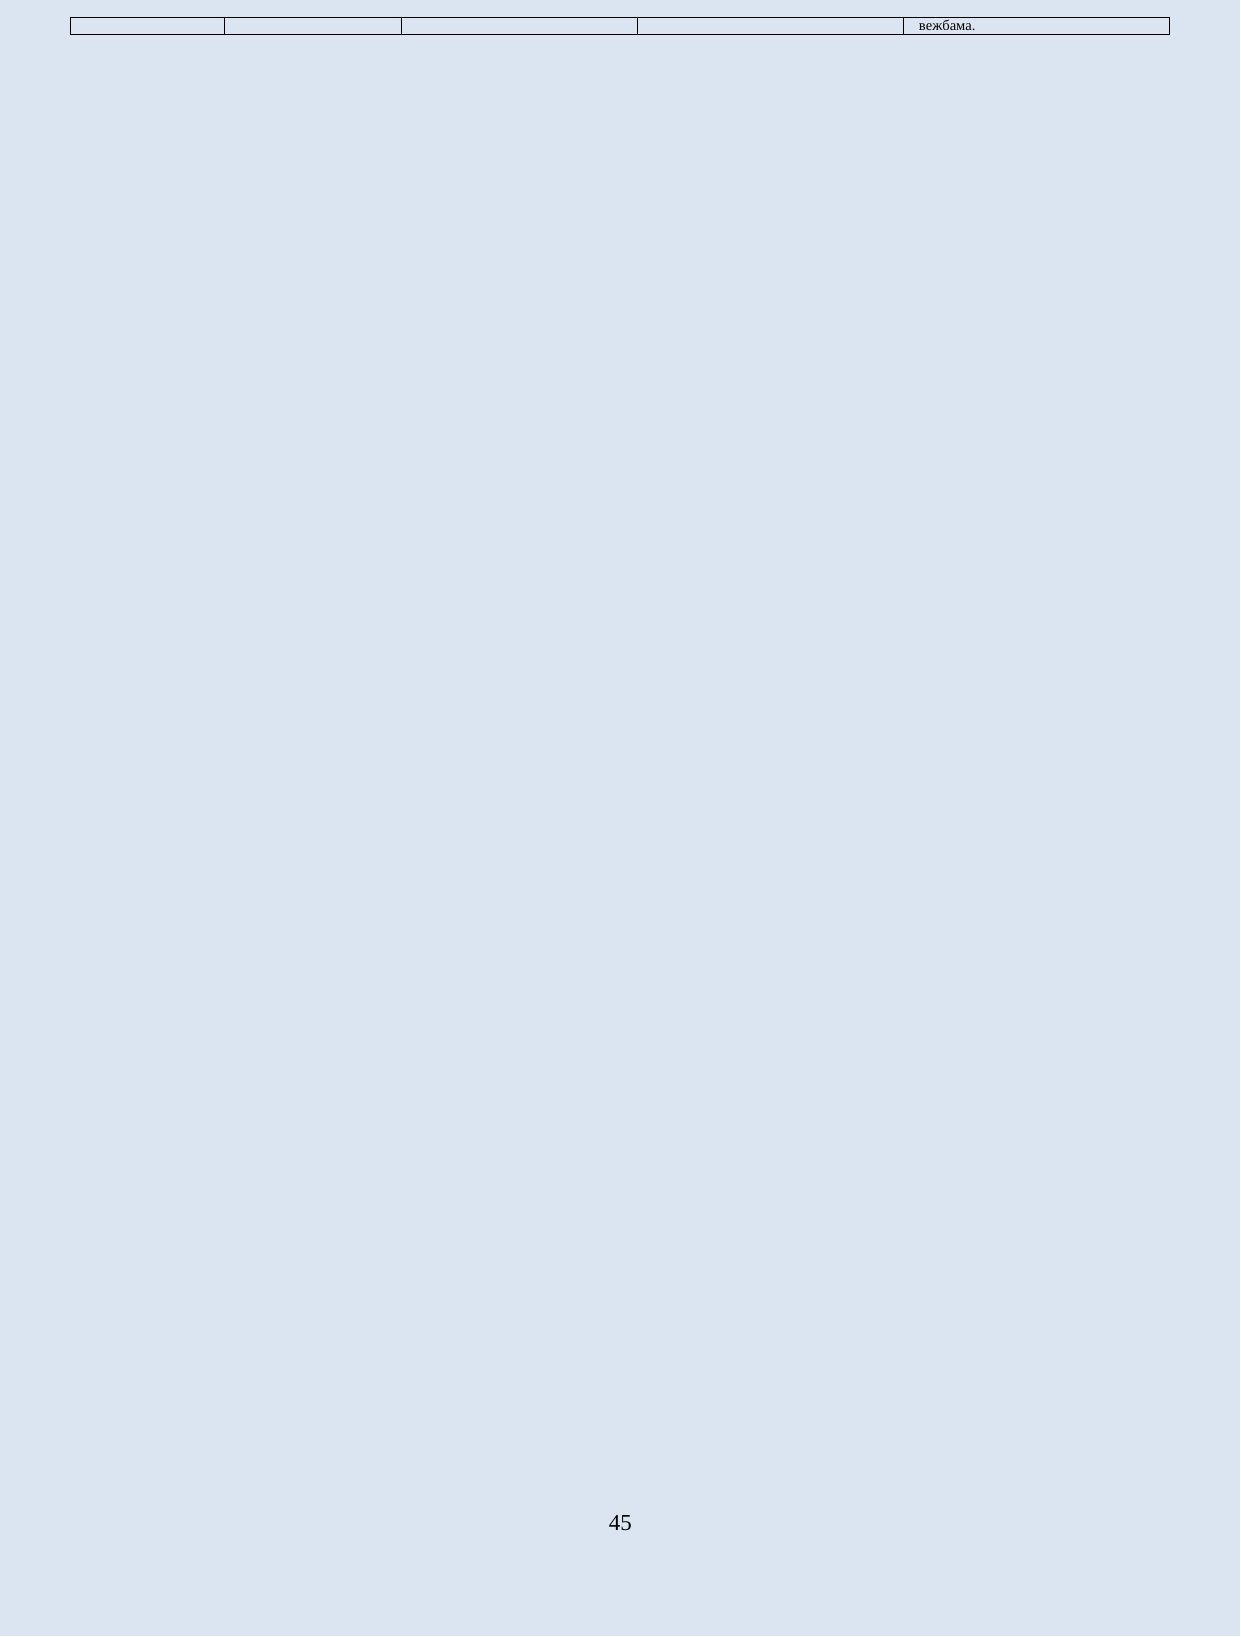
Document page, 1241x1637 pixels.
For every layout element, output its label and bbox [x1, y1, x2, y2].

table_cell [71, 18, 224, 34]
table_cell [225, 18, 401, 34]
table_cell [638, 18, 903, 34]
